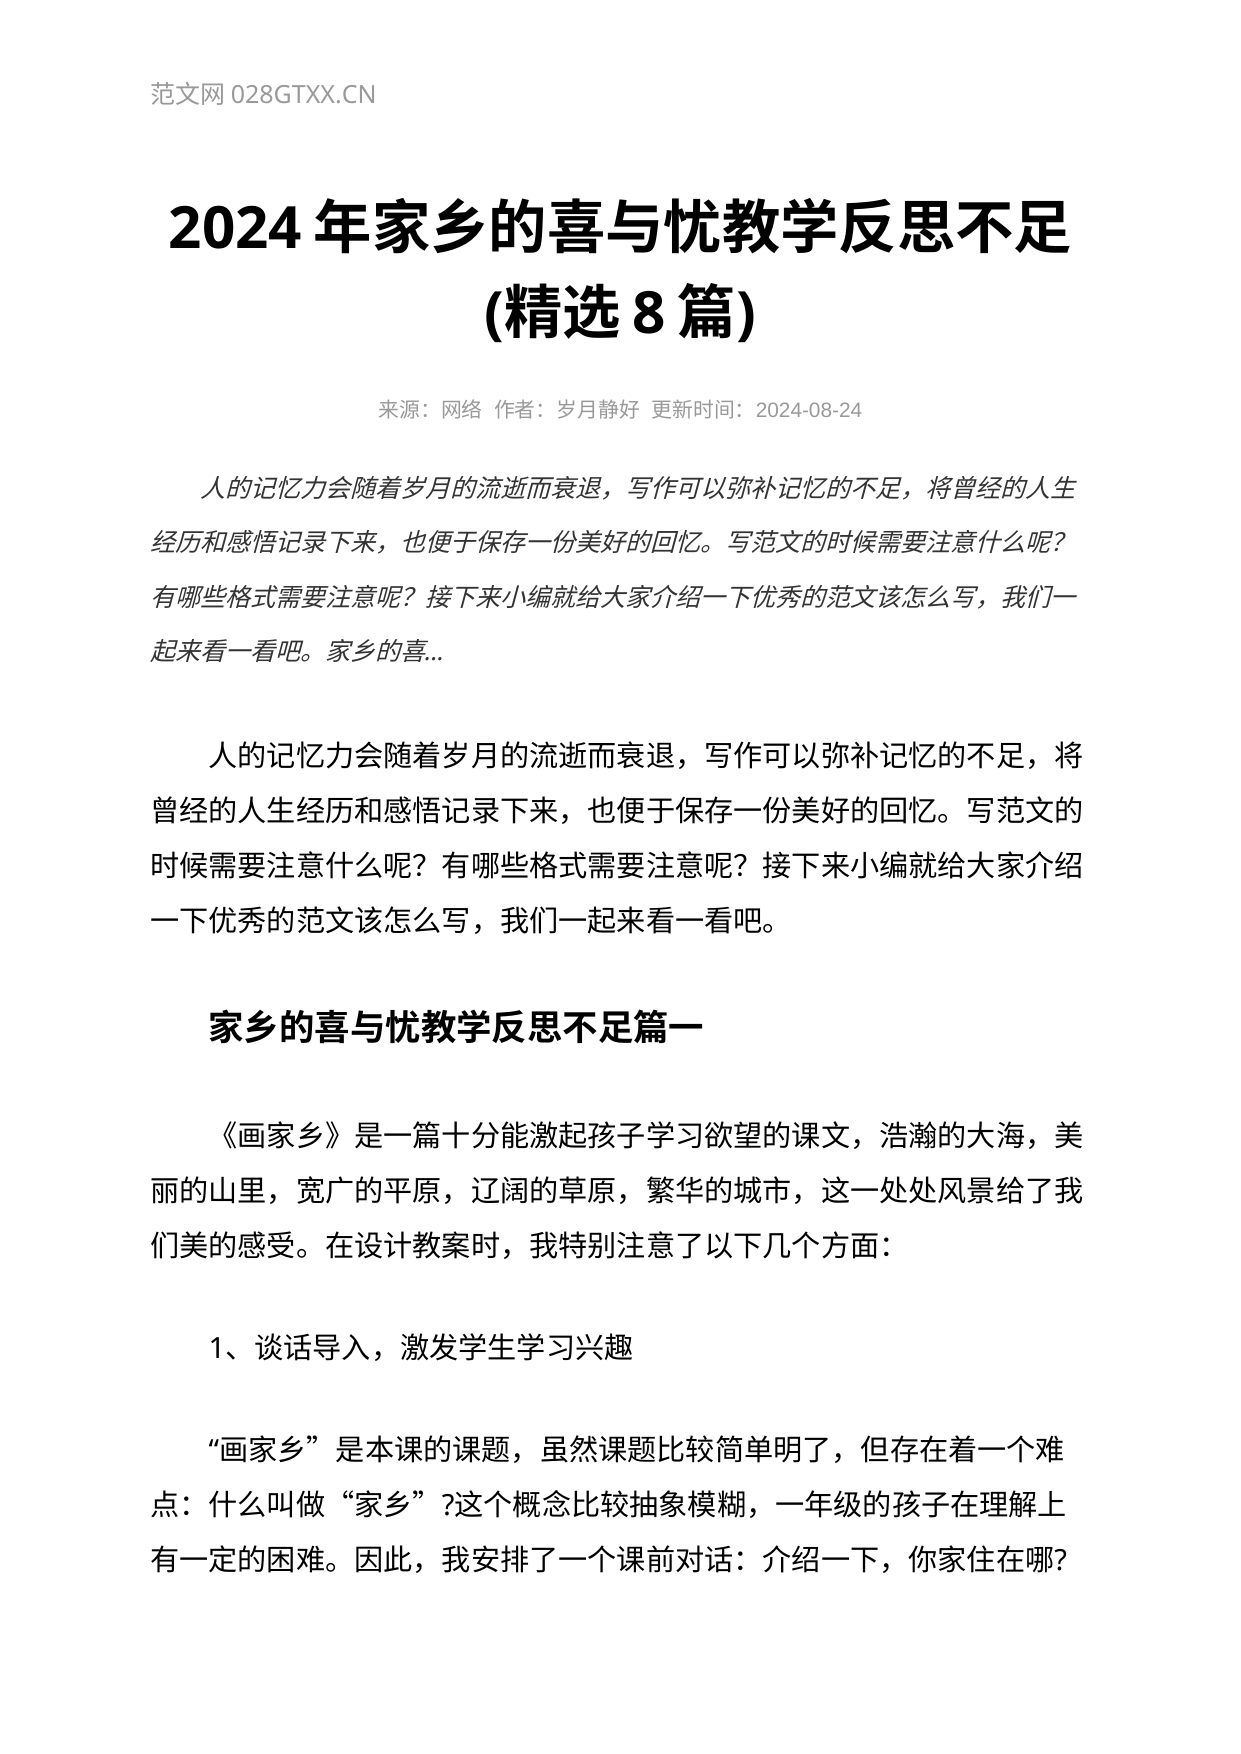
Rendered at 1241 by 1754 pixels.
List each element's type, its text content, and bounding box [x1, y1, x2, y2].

subtitle 2024年家乡的喜与忧教学反思不足(精选8篇) [150, 181, 1090, 351]
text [150, 1426, 1090, 1579]
text 人的记忆力会随着岁月的流逝而衰退，写作可以弥补记忆的不足，将曾经的人生经历和感悟记录下来，也便于保存一份美好的回忆。写范文的时候需要注意什么呢？有哪些格式需要注意呢？接下来小编就给大家介绍一下优秀的范文该怎么写，我们一起来看一看吧。家乡的喜... [150, 468, 1090, 668]
text 家乡的喜与忧教学反思不足篇一 [150, 999, 1090, 1051]
text 1、谈话导入，激发学生学习兴趣 [150, 1324, 1090, 1367]
text 人的记忆力会随着岁月的流逝而衰退，写作可以弥补记忆的不足，将曾经的人生经历和感悟记录下来，也便于保存一份美好的回忆。写范文的时候需要注意什么呢？有哪些格式需要注意呢？接下来小编就给大家介绍一下优秀的范文该怎么写，我们一起来看一看吧。 [150, 733, 1090, 940]
text 《画家乡》是一篇十分能激起孩子学习欲望的课文，浩瀚的大海，美丽的山里，宽广的平原，辽阔的草原，繁华的城市，这一处处风景给了我们美的感受。在设计教案时，我特别注意了以下几个方面： [150, 1113, 1090, 1265]
text 来源：网络 作者：岁月静好 更新时间：2024-08-24 [150, 398, 1090, 422]
